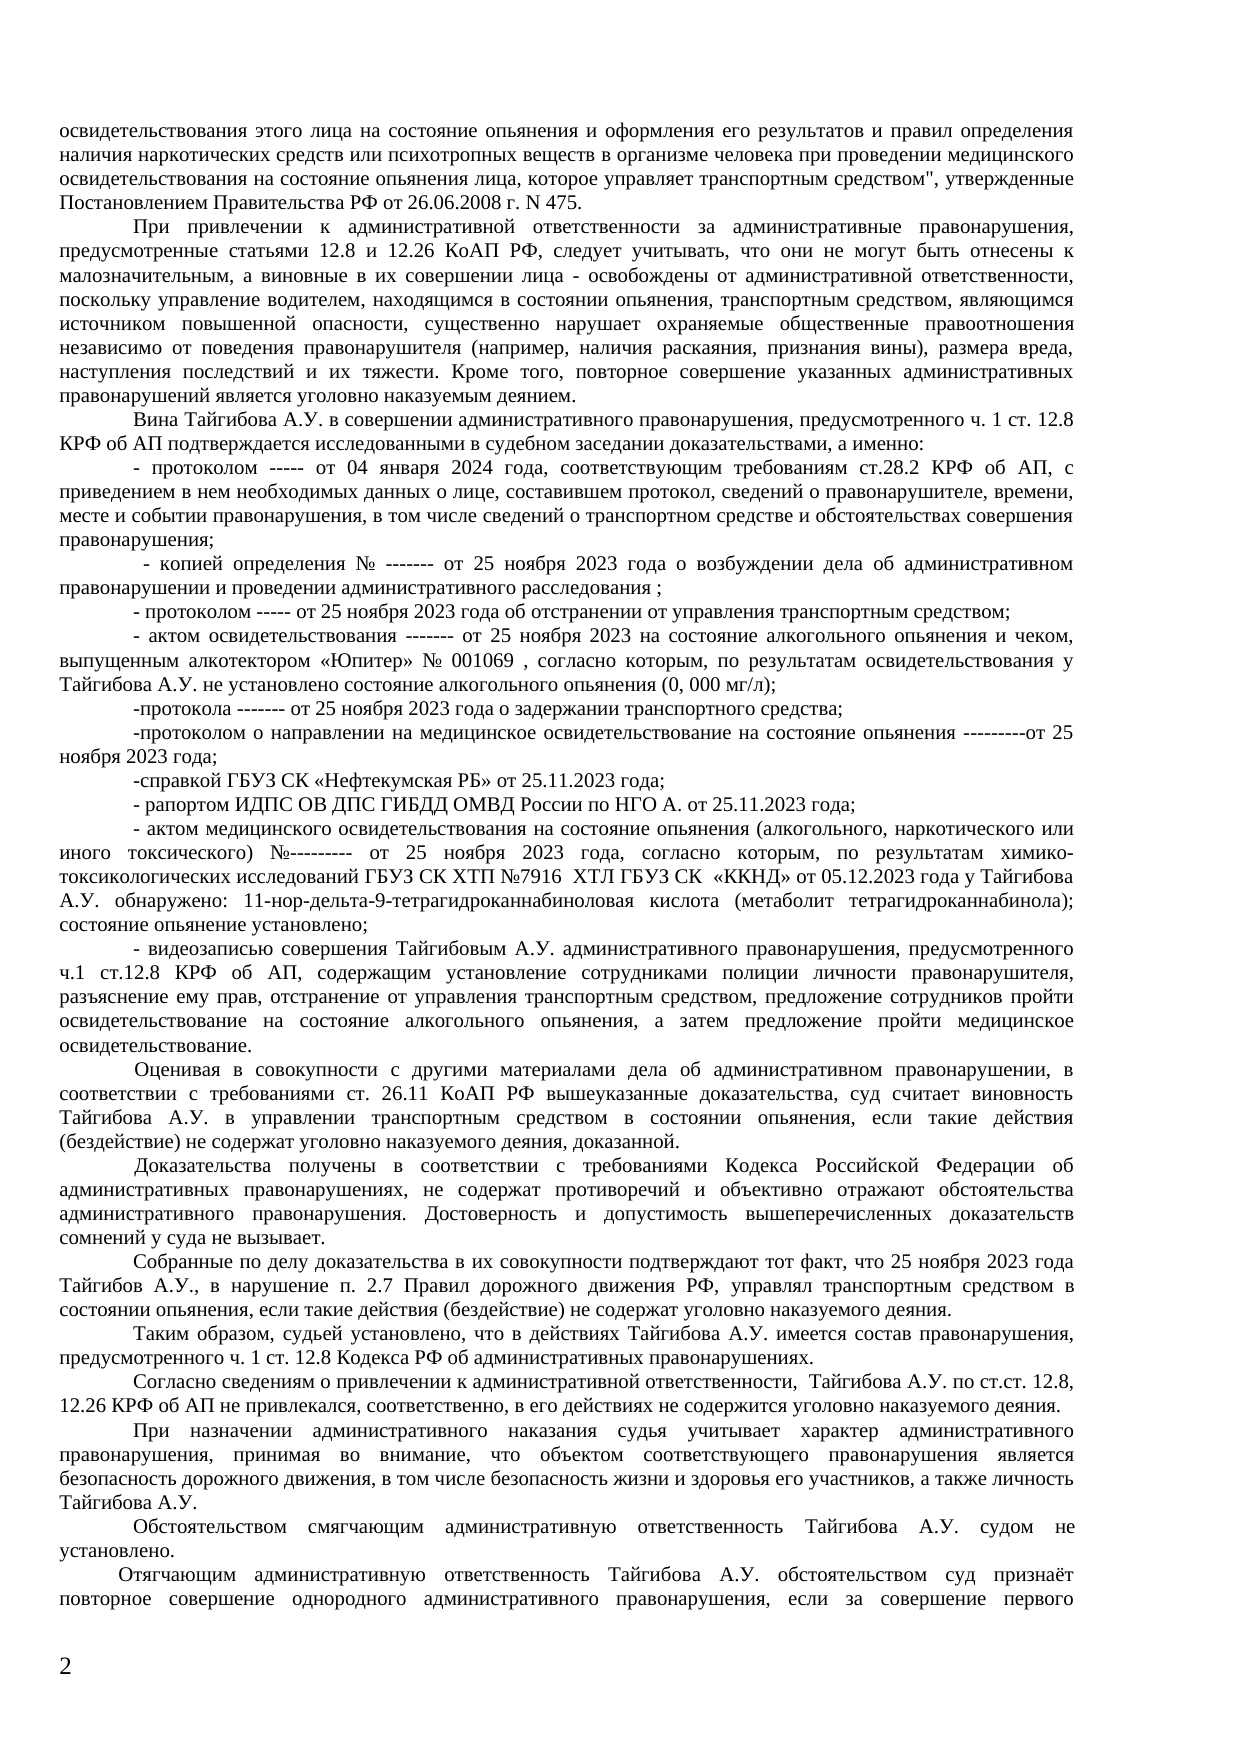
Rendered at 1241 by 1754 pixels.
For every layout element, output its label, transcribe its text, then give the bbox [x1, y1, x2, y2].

text - протоколом ----- от 25 ноября 2023 года об отстранении от управления транспортным средством; [59, 599, 1075, 623]
text - рапортом ИДПС ОВ ДПС ГИБДД ОМВД России по НГО А. от 25.11.2023 года; [59, 792, 1075, 816]
text - копией определения № ------- от 25 ноября 2023 года о возбуждении дела об административном правонарушении и проведении административного расследования ; [59, 551, 1075, 599]
text -протокола ------- от 25 ноября 2023 года о задержании транспортного средства; [59, 696, 1075, 720]
text - видеозаписью совершения Тайгибовым А.У. административного правонарушения, предусмотренного ч.1 ст.12.8 КРФ об АП, содержащим установление сотрудниками полиции личности правонарушителя, разъяснение ему прав, отстранение от управления транспортным средством, предложение сотрудников пройти освидетельствование на состояние алкогольного опьянения, а затем предложение пройти медицинское освидетельствование. [59, 936, 1075, 1057]
text Вина Тайгибова А.У. в совершении административного правонарушения, предусмотренного ч. 1 ст. 12.8 КРФ об АП подтверждается исследованными в судебном заседании доказательствами, а именно: [59, 407, 1075, 455]
text Оценивая в совокупности с другими материалами дела об административном правонарушении, в соответствии с требованиями ст. 26.11 КоАП РФ вышеуказанные доказательства, суд считает виновность Тайгибова А.У. в управлении транспортным средством в состоянии опьянения, если такие действия (бездействие) не содержат уголовно наказуемого деяния, доказанной. [59, 1057, 1075, 1153]
text Таким образом, судьей установлено, что в действиях Тайгибова А.У. имеется состав правонарушения, предусмотренного ч. 1 ст. 12.8 Кодекса РФ об административных правонарушениях. [59, 1321, 1075, 1369]
text Обстоятельством смягчающим административную ответственность Тайгибова А.У. судом не установлено. [59, 1514, 1075, 1562]
text Согласно сведениям о привлечении к административной ответственности, Тайгибова А.У. по ст.ст. 12.8, 12.26 КРФ об АП не привлекался, соответственно, в его действиях не содержится уголовно наказуемого деяния. [59, 1369, 1075, 1417]
text Доказательства получены в соответствии с требованиями Кодекса Российской Федерации об административных правонарушениях, не содержат противоречий и объективно отражают обстоятельства административного правонарушения. Достоверность и допустимость вышеперечисленных доказательств сомнений у суда не вызывает. [59, 1153, 1075, 1249]
text При привлечении к административной ответственности за административные правонарушения, предусмотренные статьями 12.8 и 12.26 КоАП РФ, следует учитывать, что они не могут быть отнесены к малозначительным, а виновные в их совершении лица - освобождены от административной ответственности, поскольку управление водителем, находящимся в состоянии опьянения, транспортным средством, являющимся источником повышенной опасности, существенно нарушает охраняемые общественные правоотношения независимо от поведения правонарушителя (например, наличия раскаяния, признания вины), размера вреда, наступления последствий и их тяжести. Кроме того, повторное совершение указанных административных правонарушений является уголовно наказуемым деянием. [59, 214, 1075, 407]
text - протоколом ----- от 04 января 2024 года, соответствующим требованиям ст.28.2 КРФ об АП, с приведением в нем необходимых данных о лице, составившем протокол, сведений о правонарушителе, времени, месте и событии правонарушения, в том числе сведений о транспортном средстве и обстоятельствах совершения правонарушения; [59, 455, 1075, 551]
text Собранные по делу доказательства в их совокупности подтверждают тот факт, что 25 ноября 2023 года Тайгибов А.У., в нарушение п. 2.7 Правил дорожного движения РФ, управлял транспортным средством в состоянии опьянения, если такие действия (бездействие) не содержат уголовно наказуемого деяния. [59, 1249, 1075, 1321]
text - актом освидетельствования ------- от 25 ноября 2023 на состояние алкогольного опьянения и чеком, выпущенным алкотектором «Юпитер» № 001069 , согласно которым, по результатам освидетельствования у Тайгибова А.У. не установлено состояние алкогольного опьянения (0, 000 мг/л); [59, 623, 1075, 696]
text -справкой ГБУЗ СК «Нефтекумская РБ» от 25.11.2023 года; [59, 768, 1075, 792]
text - актом медицинского освидетельствования на состояние опьянения (алкогольного, наркотического или иного токсического) №--------- от 25 ноября 2023 года, согласно которым, по результатам химико-токсикологических исследований ГБУЗ СК ХТП №7916 ХТЛ ГБУЗ СК «ККНД» от 05.12.2023 года у Тайгибова А.У. обнаружено: 11-нор-дельта-9-тетрагидроканнабиноловая кислота (метаболит тетрагидроканнабинола); состояние опьянение установлено; [59, 816, 1075, 936]
text При назначении административного наказания судья учитывает характер административного правонарушения, принимая во внимание, что объектом соответствующего правонарушения является безопасность дорожного движения, в том числе безопасность жизни и здоровья его участников, а также личность Тайгибова А.У. [59, 1417, 1075, 1514]
text -протоколом о направлении на медицинское освидетельствование на состояние опьянения ---------от 25 ноября 2023 года; [59, 720, 1075, 768]
